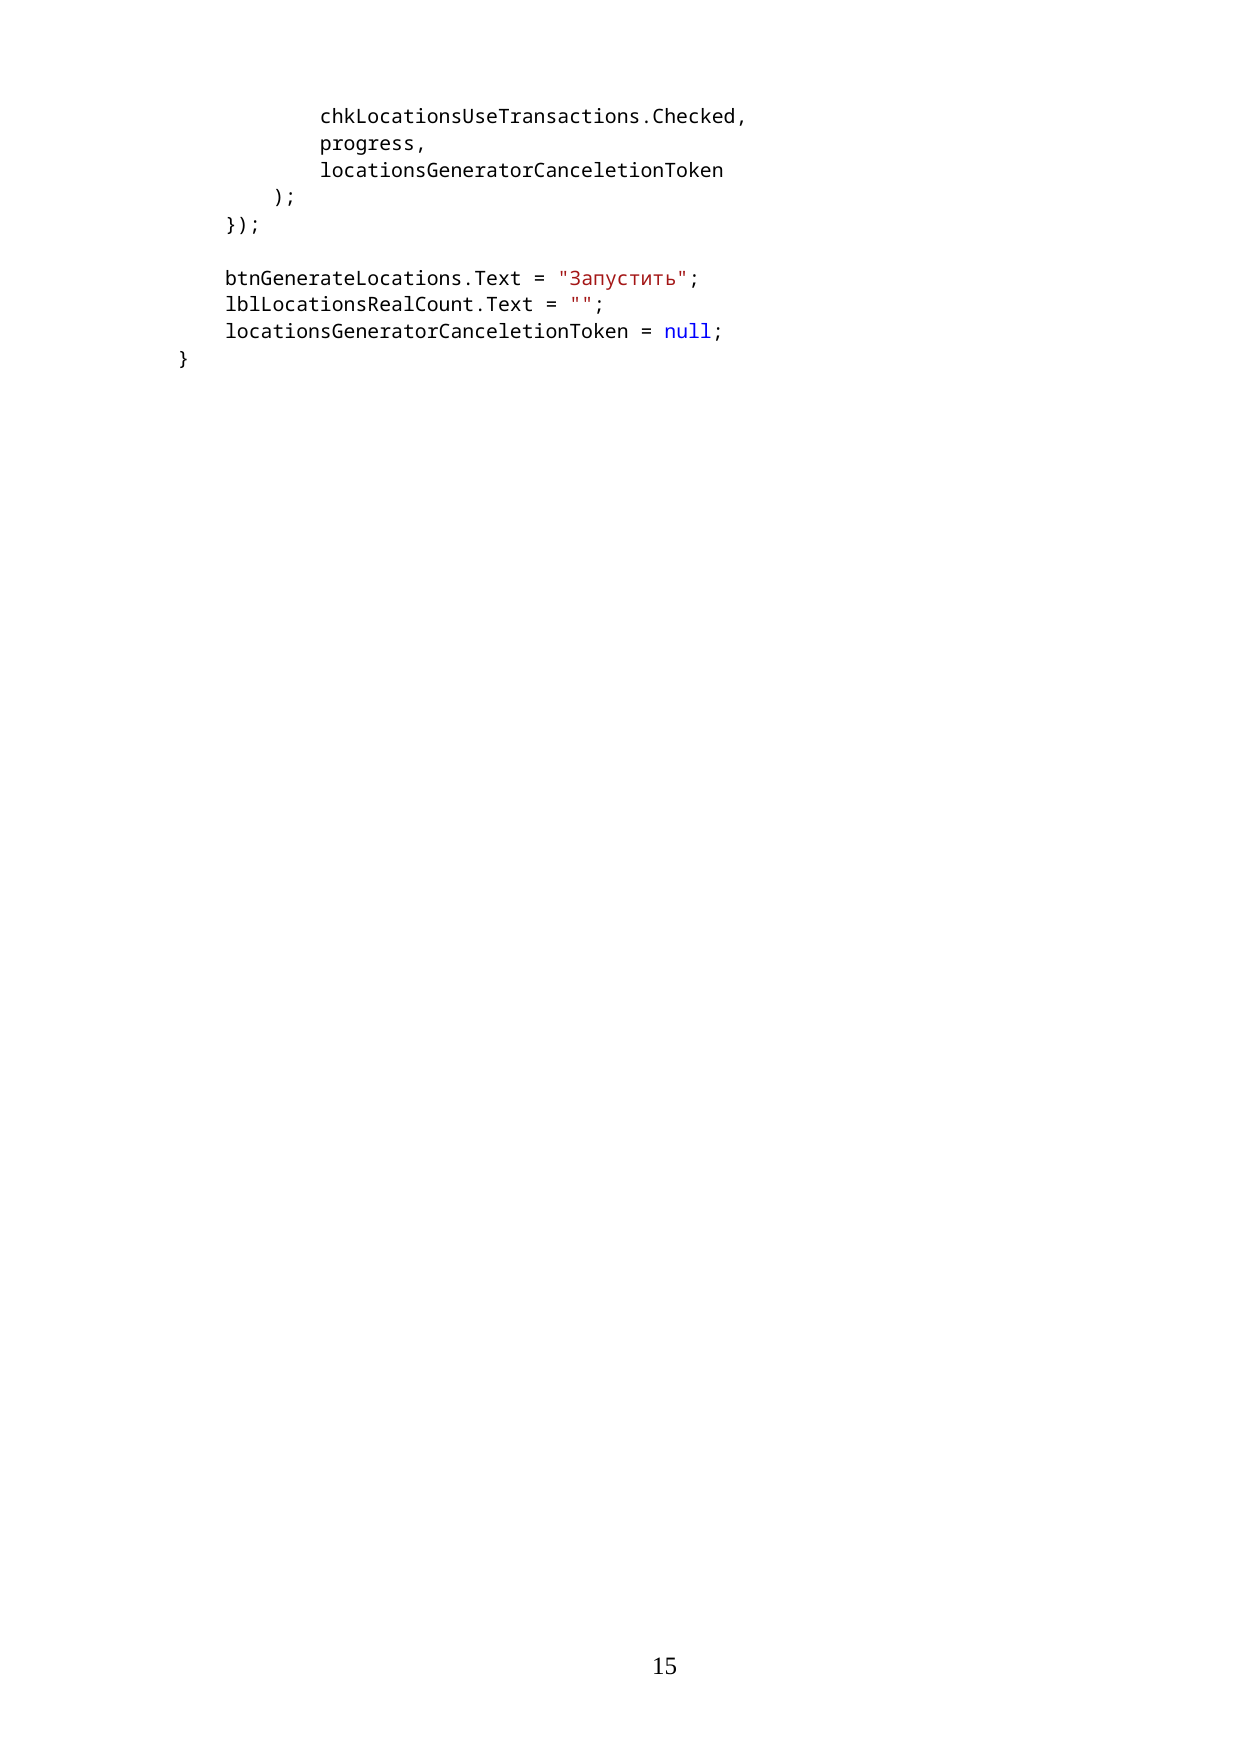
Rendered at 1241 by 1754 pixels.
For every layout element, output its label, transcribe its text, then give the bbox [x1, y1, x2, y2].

text btnGenerateLocations.Text = "Запустить"; [177, 264, 1152, 291]
text } [177, 345, 1152, 372]
text progress, [177, 129, 1152, 156]
text locationsGeneratorCanceletionToken = null; [177, 318, 1152, 345]
text locationsGeneratorCanceletionToken [177, 156, 1152, 183]
text lblLocationsRealCount.Text = ""; [177, 291, 1152, 318]
text chkLocationsUseTransactions.Checked, [177, 102, 1152, 129]
text ); [177, 183, 1152, 210]
text }); [177, 210, 1152, 237]
